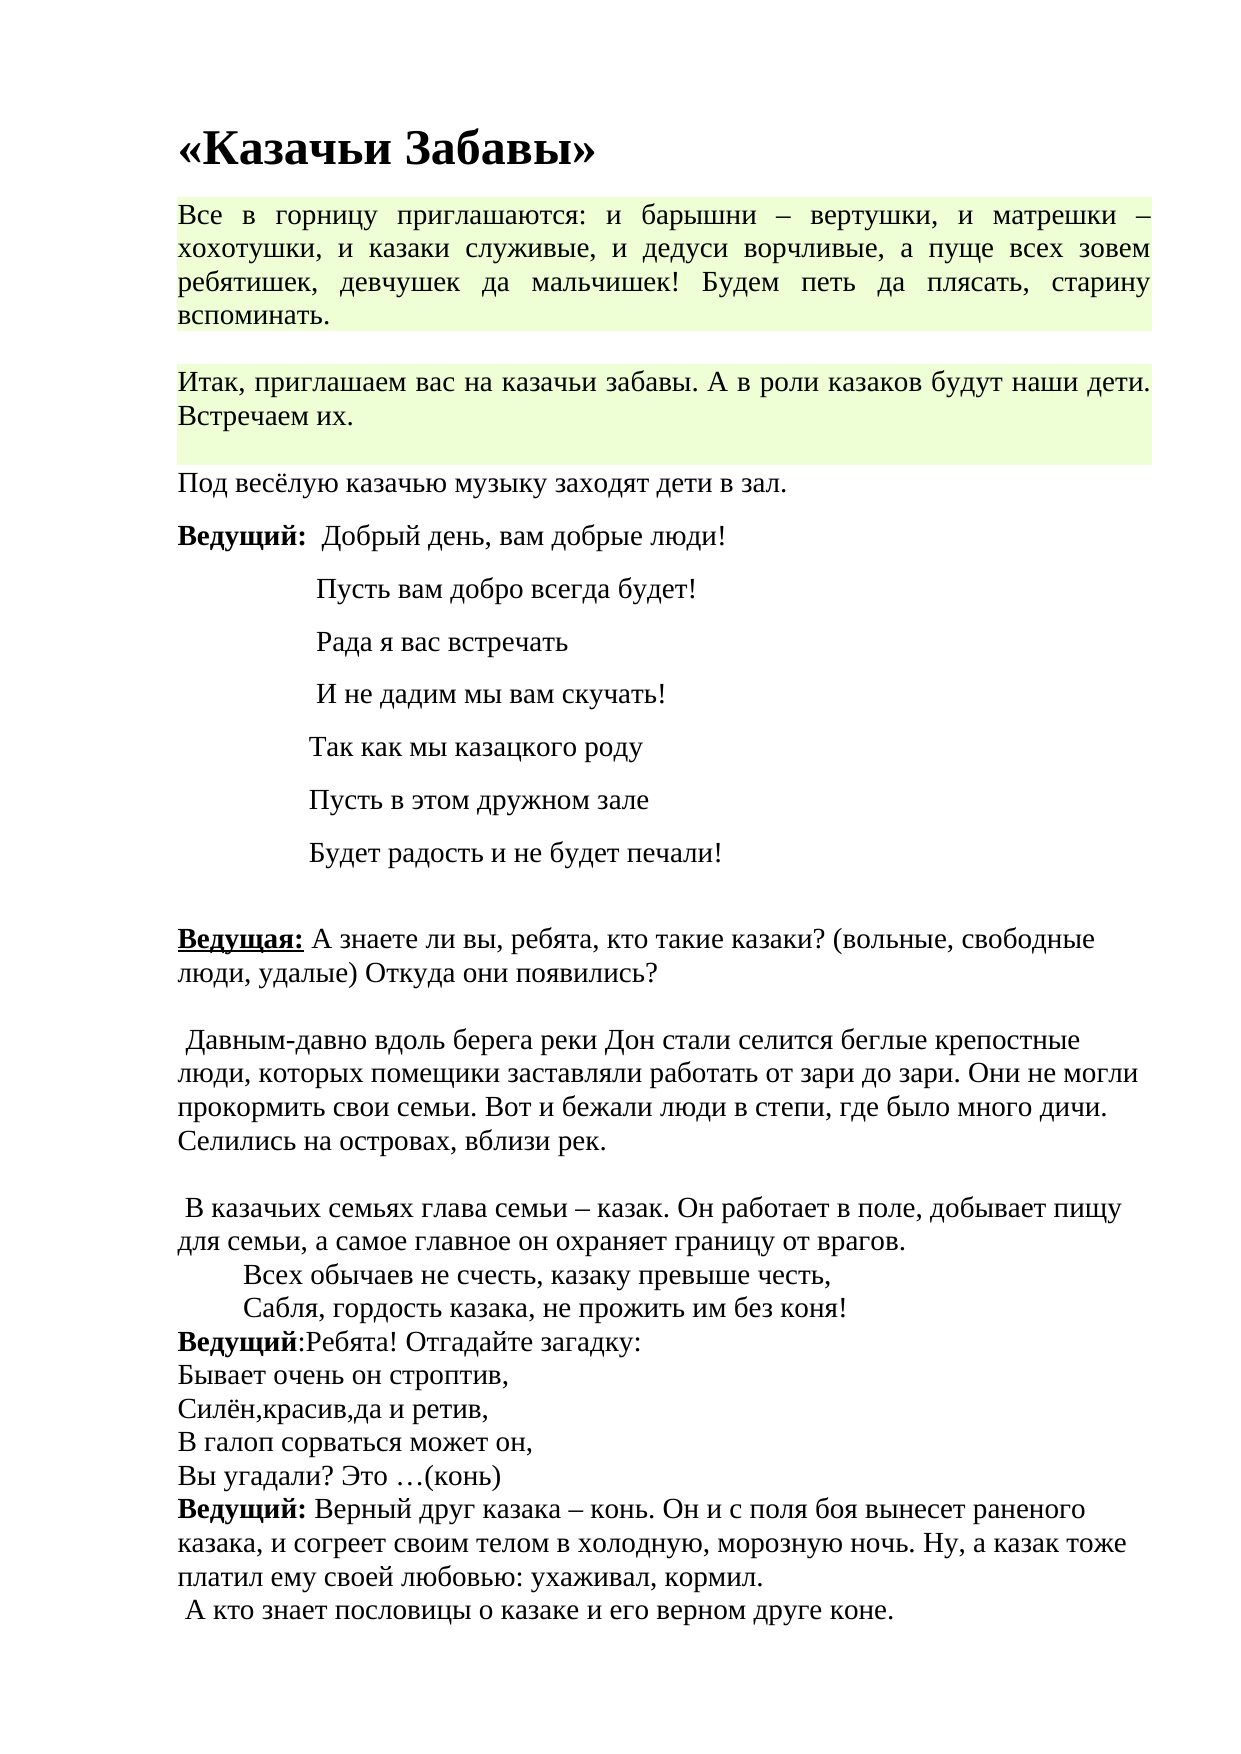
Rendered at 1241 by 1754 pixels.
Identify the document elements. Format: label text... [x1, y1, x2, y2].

text В казачьих семьях глава семьи – казак. Он работает в поле, добывает пищу для семьи, а самое главное он охраняет границу от врагов. [177, 1190, 1152, 1257]
text Бывает очень он строптив, [177, 1357, 1152, 1391]
text Ведущий:Ребята! Отгадайте загадку: [177, 1324, 1152, 1357]
text Сабля, гордость казака, не прожить им без коня! [177, 1290, 1152, 1324]
text Всех обычаев не счесть, казаку превыше честь, [177, 1257, 1152, 1290]
text Пусть вам добро всегда будет! [177, 571, 1152, 604]
text Все в горницу приглашаются: и барышни – вертушки, и матрешки – хохотушки, и казаки служивые, и дедуси ворчливые, а пуще всех зовем ребятишек, девчушек да мальчишек! Будем петь да плясать, старину вспоминать. [177, 197, 1152, 331]
text Силён,красив,да и ретив, [177, 1391, 1152, 1424]
text Рада я вас встречать [177, 624, 1152, 657]
text Итак, приглашаем вас на казачьи забавы. А в роли казаков будут наши дети. Встречаем их. [177, 364, 1152, 432]
text Так как мы казацкого роду [177, 729, 1152, 763]
text Будет радость и не будет печали! [177, 835, 1152, 868]
text Ведущий: Верный друг казака – конь. Он и с поля боя вынесет раненого казака, и согреет своим телом в холодную, морозную ночь. Ну, а казак тоже платил ему своей любовью: ухаживал, кормил. [177, 1492, 1152, 1592]
text А кто знает пословицы о казаке и его верном друге коне. [177, 1592, 1152, 1626]
text В галоп сорваться может он, [177, 1424, 1152, 1458]
text Вы угадали? Это …(конь) [177, 1458, 1152, 1492]
text Пусть в этом дружном зале [177, 782, 1152, 816]
text Под весёлую казачью музыку заходят дети в зал. [177, 465, 1152, 499]
text Давным-давно вдоль берега реки Дон стали селится беглые крепостные люди, которых помещики заставляли работать от зари до зари. Они не могли прокормить свои семьи. Вот и бежали люди в степи, где было много дичи. Селились на островах, вблизи рек. [177, 1022, 1152, 1156]
text Ведущая: А знаете ли вы, ребята, кто такие казаки? (вольные, свободные люди, удалые) Откуда они появились? [177, 921, 1152, 988]
text Ведущий: Добрый день, вам добрые люди! [177, 518, 1152, 552]
text И не дадим мы вам скучать! [177, 676, 1152, 710]
text «Казачьи Забавы» [177, 118, 1152, 176]
